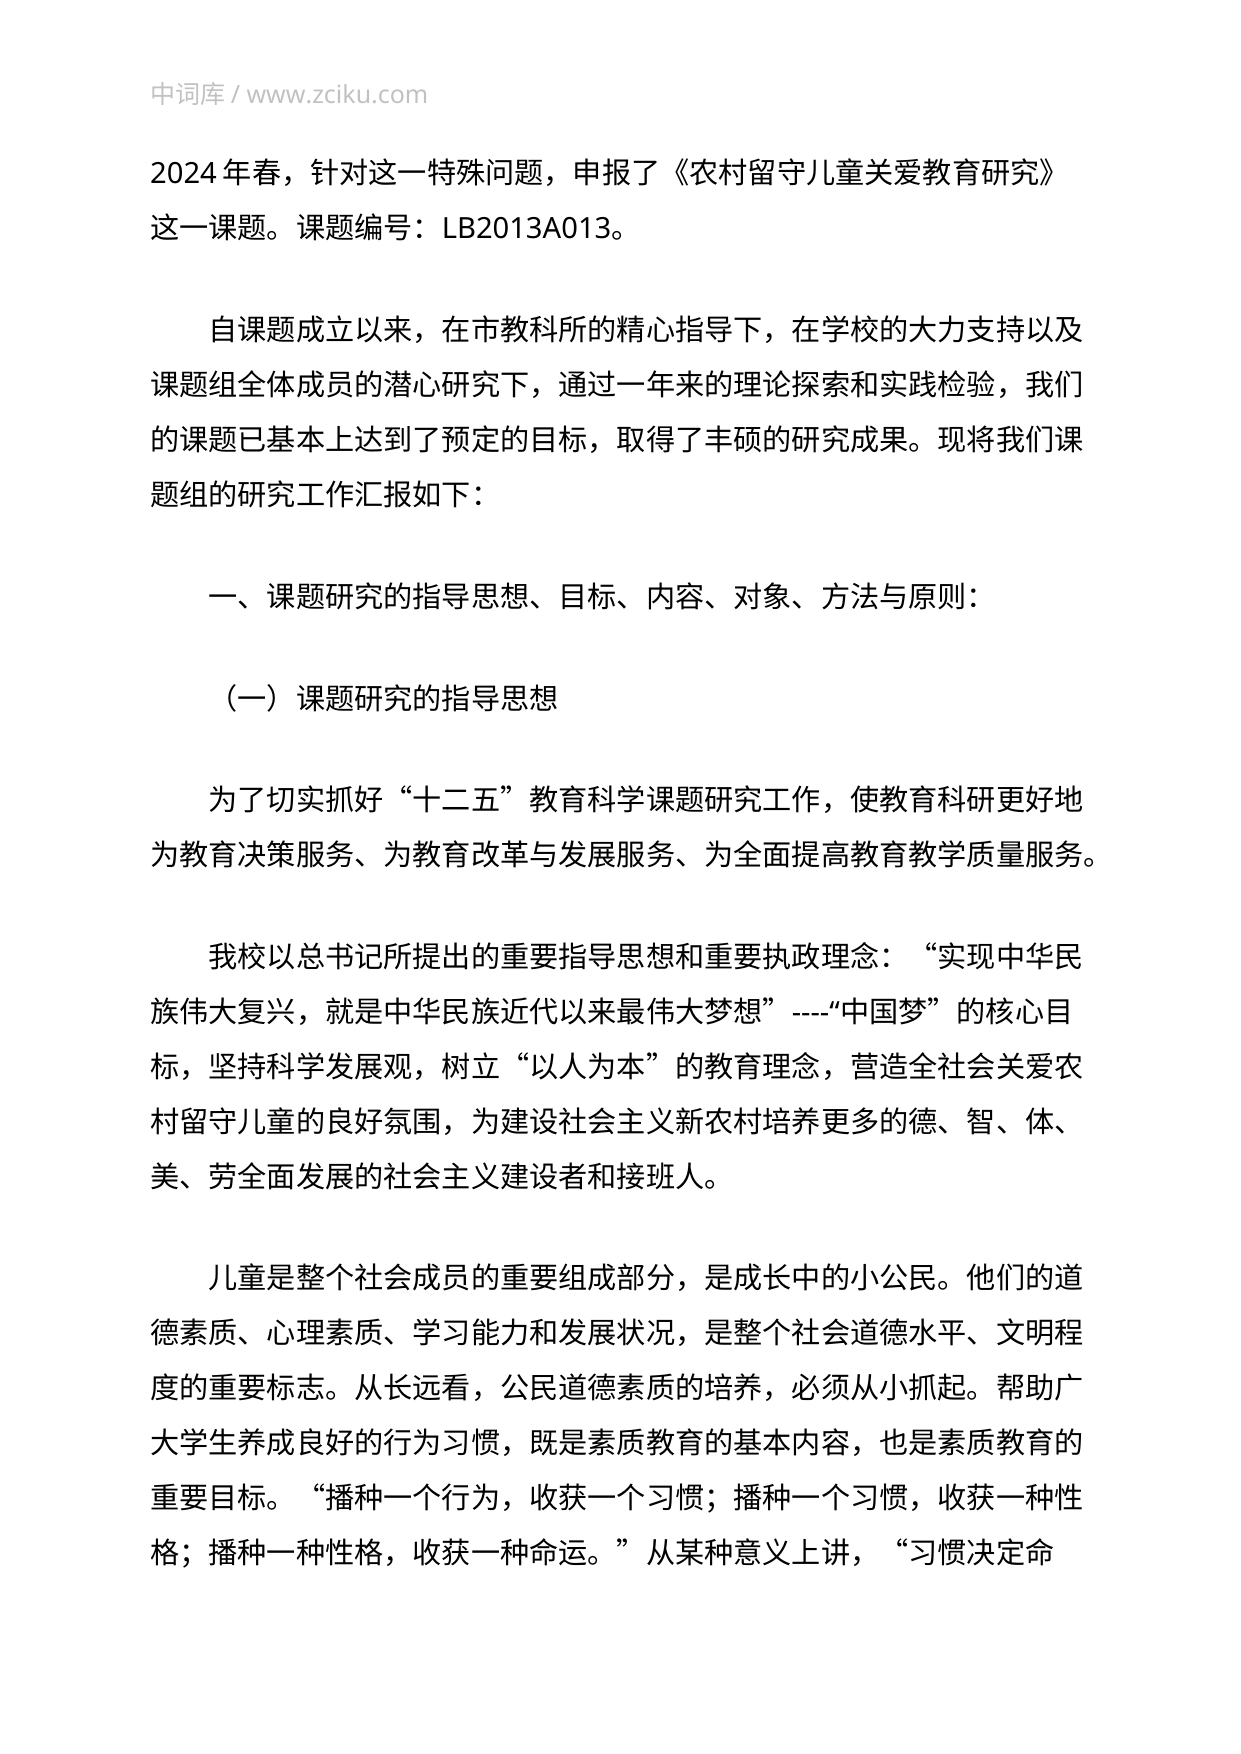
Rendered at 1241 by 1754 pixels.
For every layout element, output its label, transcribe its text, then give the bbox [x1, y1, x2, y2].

text 一、课题研究的指导思想、目标、内容、对象、方法与原则： [150, 573, 1090, 616]
text （一）课题研究的指导思想 [150, 675, 1090, 717]
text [150, 150, 1090, 247]
text 我校以总书记所提出的重要指导思想和重要执政理念：“实现中华民族伟大复兴，就是中华民族近代以来最伟大梦想”----“中国梦”的核心目标，坚持科学发展观，树立“以人为本”的教育理念，营造全社会关爱农村留守儿童的良好氛围，为建设社会主义新农村培养更多的德、智、体、美、劳全面发展的社会主义建设者和接班人。 [150, 934, 1090, 1196]
text 自课题成立以来，在市教科所的精心指导下，在学校的大力支持以及课题组全体成员的潜心研究下，通过一年来的理论探索和实践检验，我们的课题已基本上达到了预定的目标，取得了丰硕的研究成果。现将我们课题组的研究工作汇报如下： [150, 307, 1090, 514]
text 为了切实抓好“十二五”教育科学课题研究工作，使教育科研更好地为教育决策服务、为教育改革与发展服务、为全面提高教育教学质量服务。 [150, 777, 1090, 874]
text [150, 1255, 1090, 1572]
